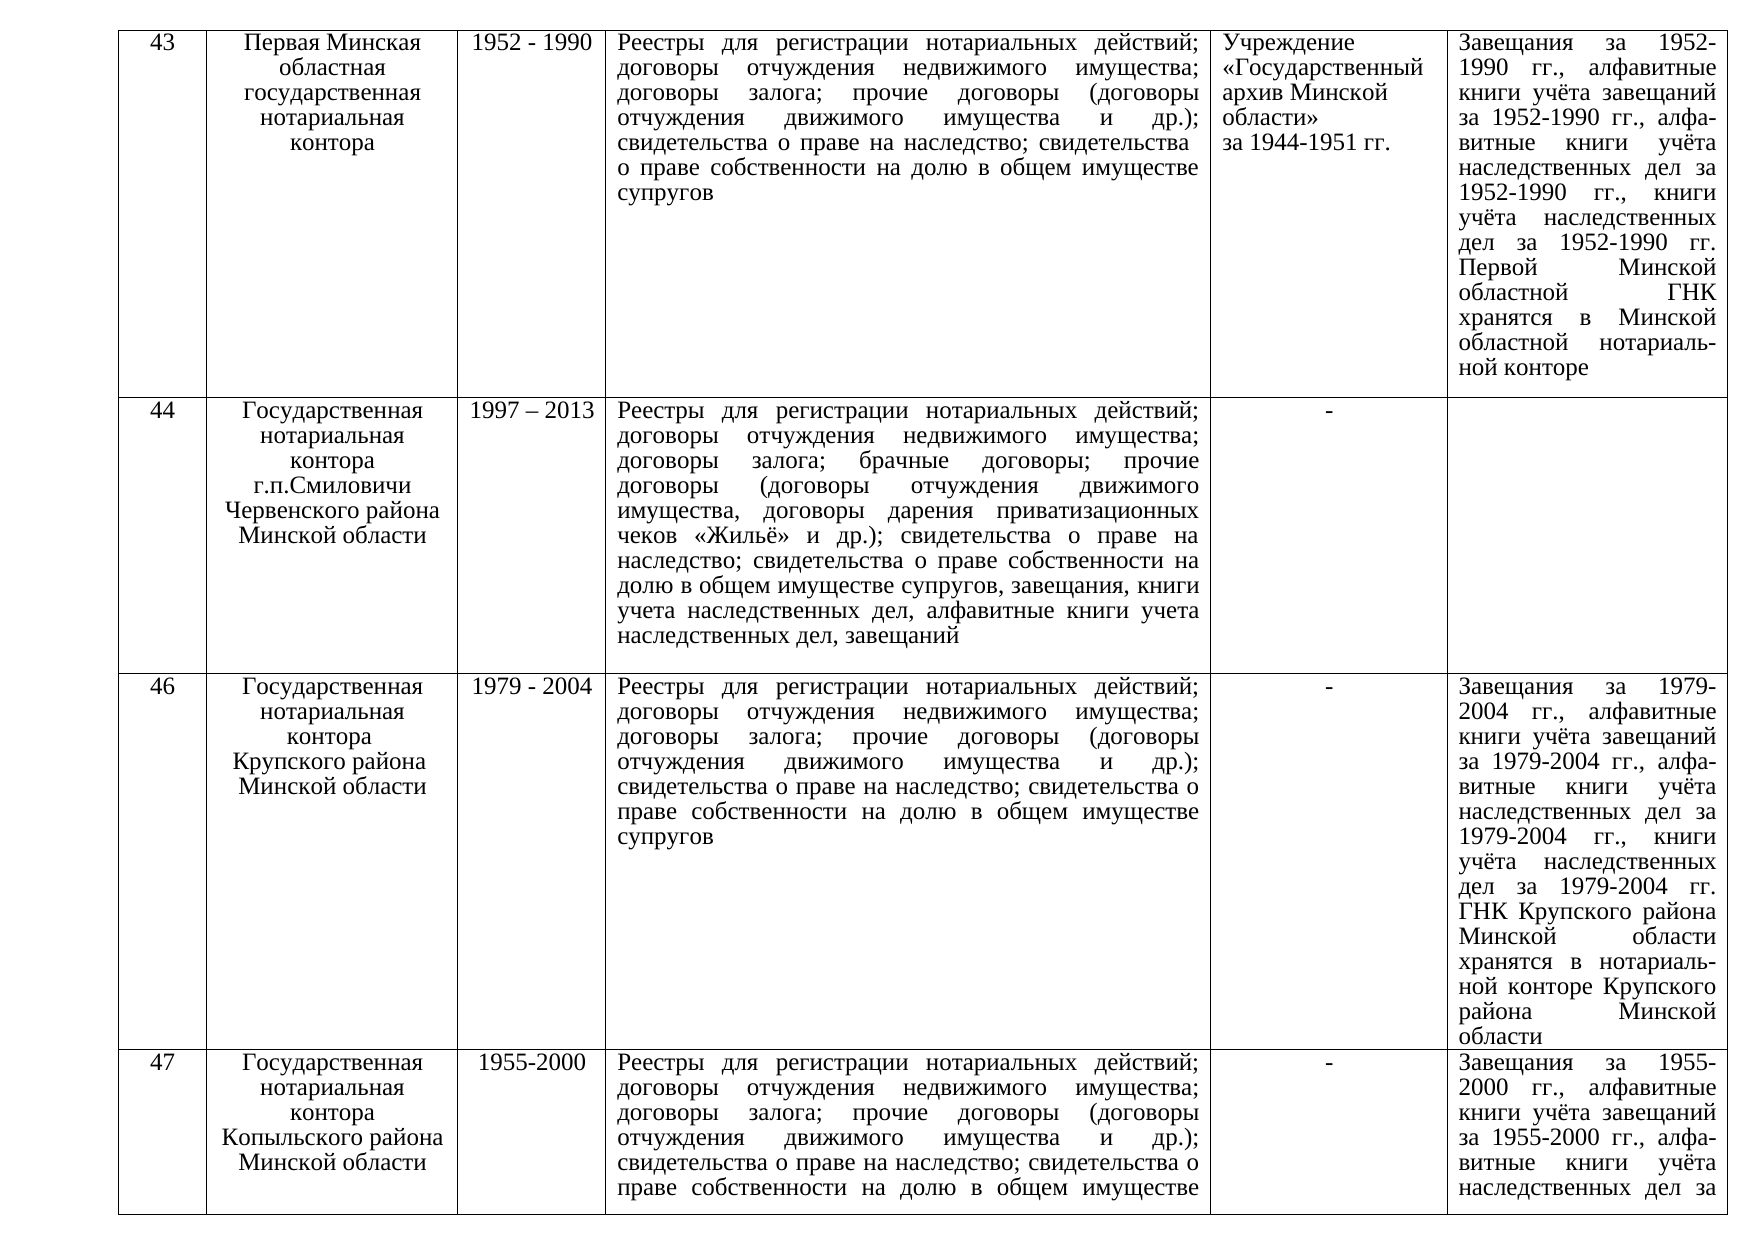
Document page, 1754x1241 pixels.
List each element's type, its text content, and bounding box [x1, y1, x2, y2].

table_cell Государственная нотариальная контора Крупского района Минской области [207, 674, 457, 1049]
table_cell 1979 - 2004 [458, 674, 605, 1049]
table_cell [1448, 398, 1727, 673]
table_cell 1952 - 1990 [458, 31, 605, 397]
table_cell Государственная нотариальная контора г.п.Смиловичи Червенского района Минской области [207, 398, 457, 673]
table_cell - [1211, 398, 1447, 673]
table_cell 1955-2000 [458, 1050, 605, 1214]
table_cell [1448, 1050, 1727, 1214]
table_cell Первая Минская областная государственная нотариальная контора [207, 31, 457, 397]
table_cell Реестры для регистрации нотариальных действий; договоры отчуждения недвижимого имущества; договоры залога; брачные договоры; прочие договоры (договоры отчуждения движимого имущества, договоры дарения приватизационных чеков «Жильё» и др.); свидетельства о праве на наследство; свидетельства о праве собственности на долю в общем имуществе супругов, завещания, книги учета наследственных дел, алфавитные книги учета наследственных дел, завещаний [606, 398, 1210, 673]
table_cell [606, 1050, 1210, 1214]
table_cell 1997 – 2013 [458, 398, 605, 673]
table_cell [207, 1050, 457, 1214]
table_cell - [1211, 1050, 1447, 1214]
table_cell 44 [119, 398, 206, 673]
table_cell Завещания за 1952- 1990 гг., алфавитные книги учёта завещаний за 1952-1990 гг., алфа-витные книги учёта наследственных дел за 1952-1990 гг., книги учёта наследственных дел за 1952-1990 гг. Первой Минской областной ГНК хранятся в Минской областной нотариаль-ной конторе [1448, 31, 1727, 397]
table_cell 47 [119, 1050, 206, 1214]
table_cell Завещания за 1979- 2004 гг., алфавитные книги учёта завещаний за 1979-2004 гг., алфа-витные книги учёта наследственных дел за 1979-2004 гг., книги учёта наследственных дел за 1979-2004 гг. ГНК Крупского района Минской области хранятся в нотариаль-ной конторе Крупского района Минской области [1448, 674, 1727, 1049]
table_cell 43 [119, 31, 206, 397]
table_cell 46 [119, 674, 206, 1049]
table_cell Учреждение «Государственный архив Минской области» за 1944-1951 гг. [1211, 31, 1447, 397]
table_cell - [1211, 674, 1447, 1049]
